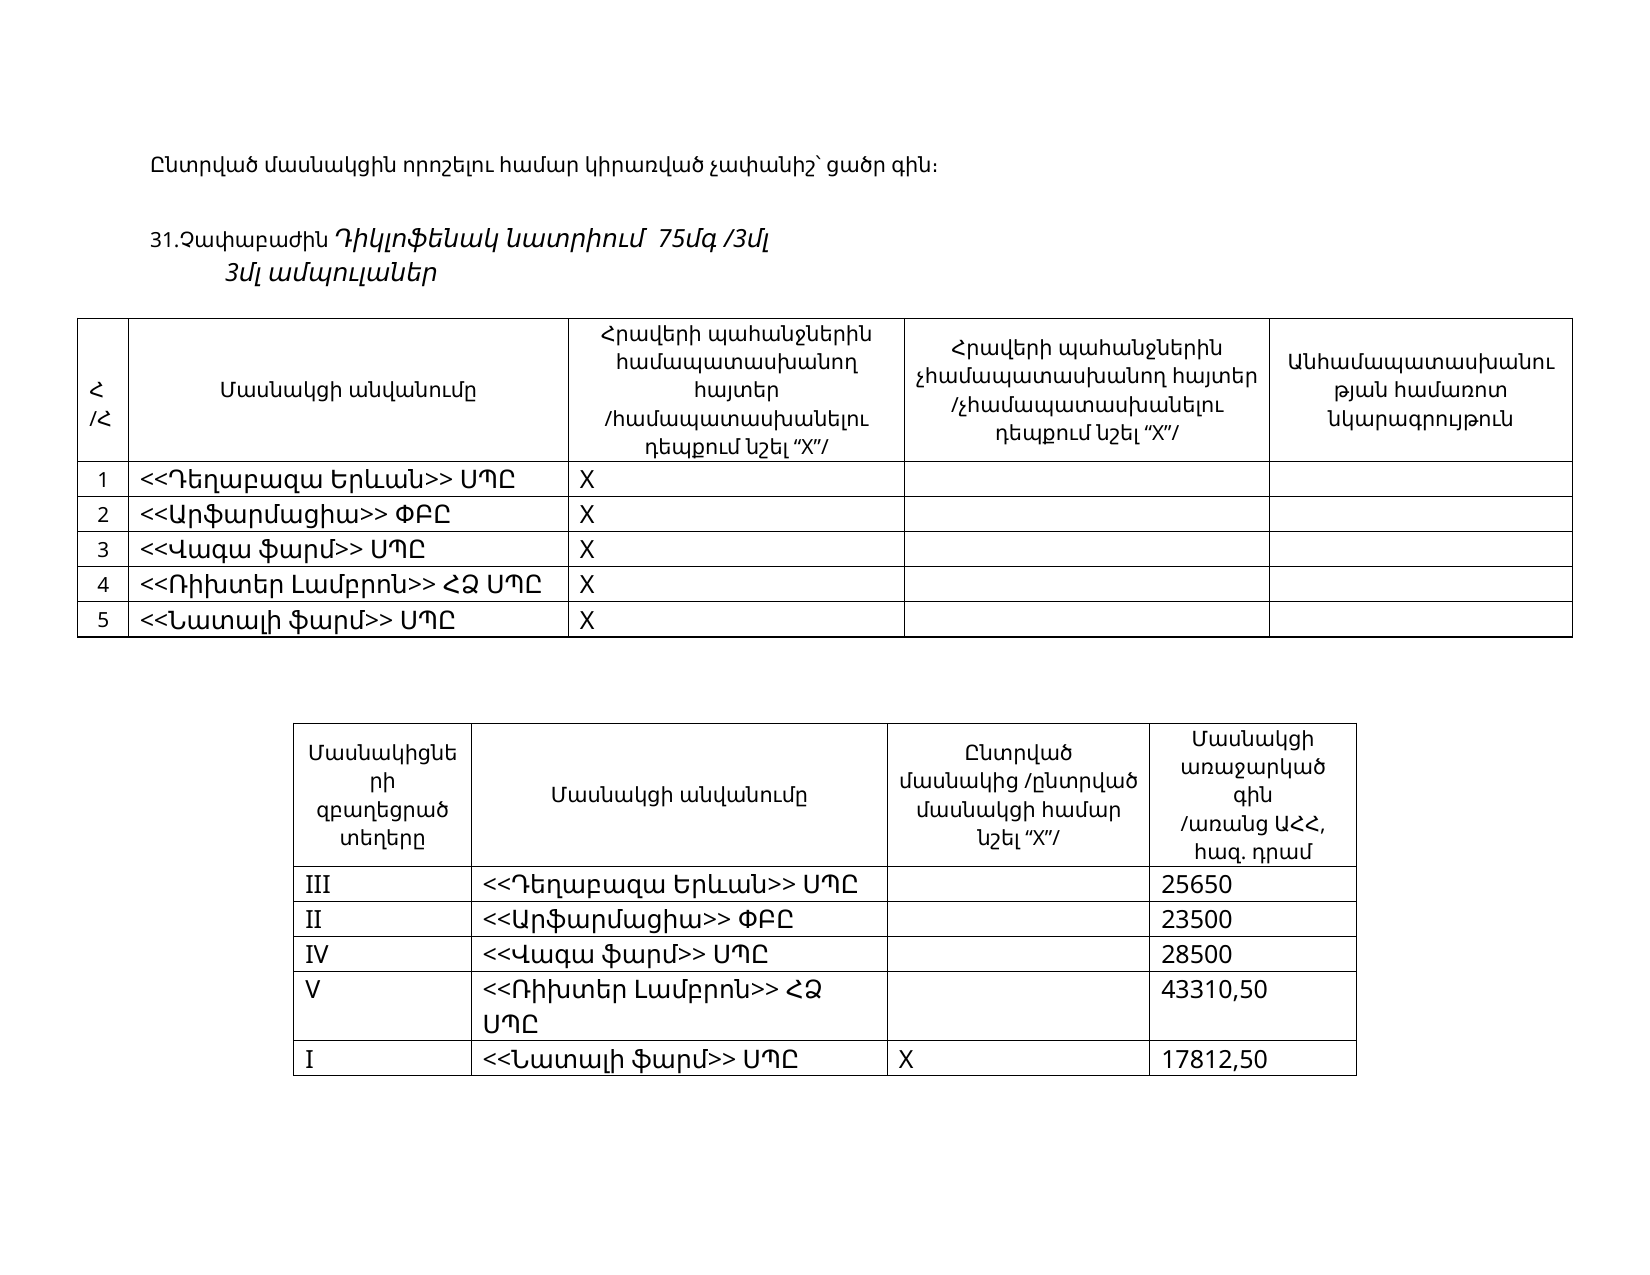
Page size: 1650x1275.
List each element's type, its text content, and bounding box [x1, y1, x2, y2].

table_cell [1270, 462, 1572, 496]
table_cell <<Դեղաբազա Երևան>> ՍՊԸ [472, 867, 887, 901]
table_cell IV [294, 937, 471, 971]
table_cell 43310,50 [1150, 972, 1356, 1040]
table_cell II [294, 902, 471, 936]
table_cell V [294, 972, 471, 1040]
text Ընտրված մասնակցին որոշելու համար կիրառված չափանիշ՝ ցածր գին։ [150, 150, 1500, 178]
text 31.Չափաբաժին Դիկլոֆենակ նատրիում 75մգ /3մլ [150, 221, 1500, 255]
table_header Ընտրված մասնակից /ընտրված մասնակցի համար նշել “X”/ [888, 724, 1149, 866]
table_cell 1 [78, 462, 128, 496]
table_cell [905, 602, 1269, 636]
table_header Հրավերի պահանջներին չհամապատասխանող հայտեր /չհամապատասխանելու դեպքում նշել “X”/ [905, 319, 1269, 461]
table_header Հ/Հ [78, 319, 128, 461]
table_cell [905, 497, 1269, 531]
table_cell [905, 462, 1269, 496]
table_header Մասնակցի անվանումը [472, 724, 887, 866]
table_cell <<Արֆարմացիա>> ՓԲԸ [472, 902, 887, 936]
table_cell <<Արֆարմացիա>> ՓԲԸ [129, 497, 568, 531]
table_cell <<Դեղաբազա Երևան>> ՍՊԸ [129, 462, 568, 496]
table_cell <<Ռիխտեր Լամբրոն>> ՀՁ ՍՊԸ [472, 972, 887, 1040]
table_header Մասնակցի անվանումը [129, 319, 568, 461]
table_cell [888, 902, 1149, 936]
table_cell X [569, 567, 904, 601]
table_cell X [569, 602, 904, 636]
table_header Հրավերի պահանջներին համապատասխանող հայտեր /համապատասխանելու դեպքում նշել “X”/ [569, 319, 904, 461]
table_cell [1270, 532, 1572, 566]
table_header Մասնակիցների զբաղեցրած տեղերը [294, 724, 471, 866]
table_cell 23500 [1150, 902, 1356, 936]
list 3մլ ամպուլաներ [225, 255, 1500, 289]
table_cell 4 [78, 567, 128, 601]
table_cell 5 [78, 602, 128, 636]
table_cell X [569, 532, 904, 566]
table_cell X [569, 497, 904, 531]
table_cell <<Վագա ֆարմ>> ՍՊԸ [472, 937, 887, 971]
table_cell X [569, 462, 904, 496]
table_cell I [294, 1041, 471, 1075]
table_cell [888, 972, 1149, 1040]
table_cell <<Նատալի ֆարմ>> ՍՊԸ [472, 1041, 887, 1075]
table_cell <<Վագա ֆարմ>> ՍՊԸ [129, 532, 568, 566]
table_cell 28500 [1150, 937, 1356, 971]
table_cell [905, 567, 1269, 601]
table_cell <<Նատալի ֆարմ>> ՍՊԸ [129, 602, 568, 636]
table_cell [1270, 567, 1572, 601]
table_cell X [888, 1041, 1149, 1075]
table_header Անհամապատասխանության համառոտ նկարագրույթուն [1270, 319, 1572, 461]
table_cell [888, 937, 1149, 971]
table_header Մասնակցի առաջարկած գին /առանց ԱՀՀ, հազ. դրամ [1150, 724, 1356, 866]
table_cell 25650 [1150, 867, 1356, 901]
table_cell 17812,50 [1150, 1041, 1356, 1075]
table_cell <<Ռիխտեր Լամբրոն>> ՀՁ ՍՊԸ [129, 567, 568, 601]
table_cell 2 [78, 497, 128, 531]
table_cell [905, 532, 1269, 566]
table_cell [1270, 602, 1572, 636]
table_cell [888, 867, 1149, 901]
table_cell 3 [78, 532, 128, 566]
table_cell [1270, 497, 1572, 531]
table_cell III [294, 867, 471, 901]
